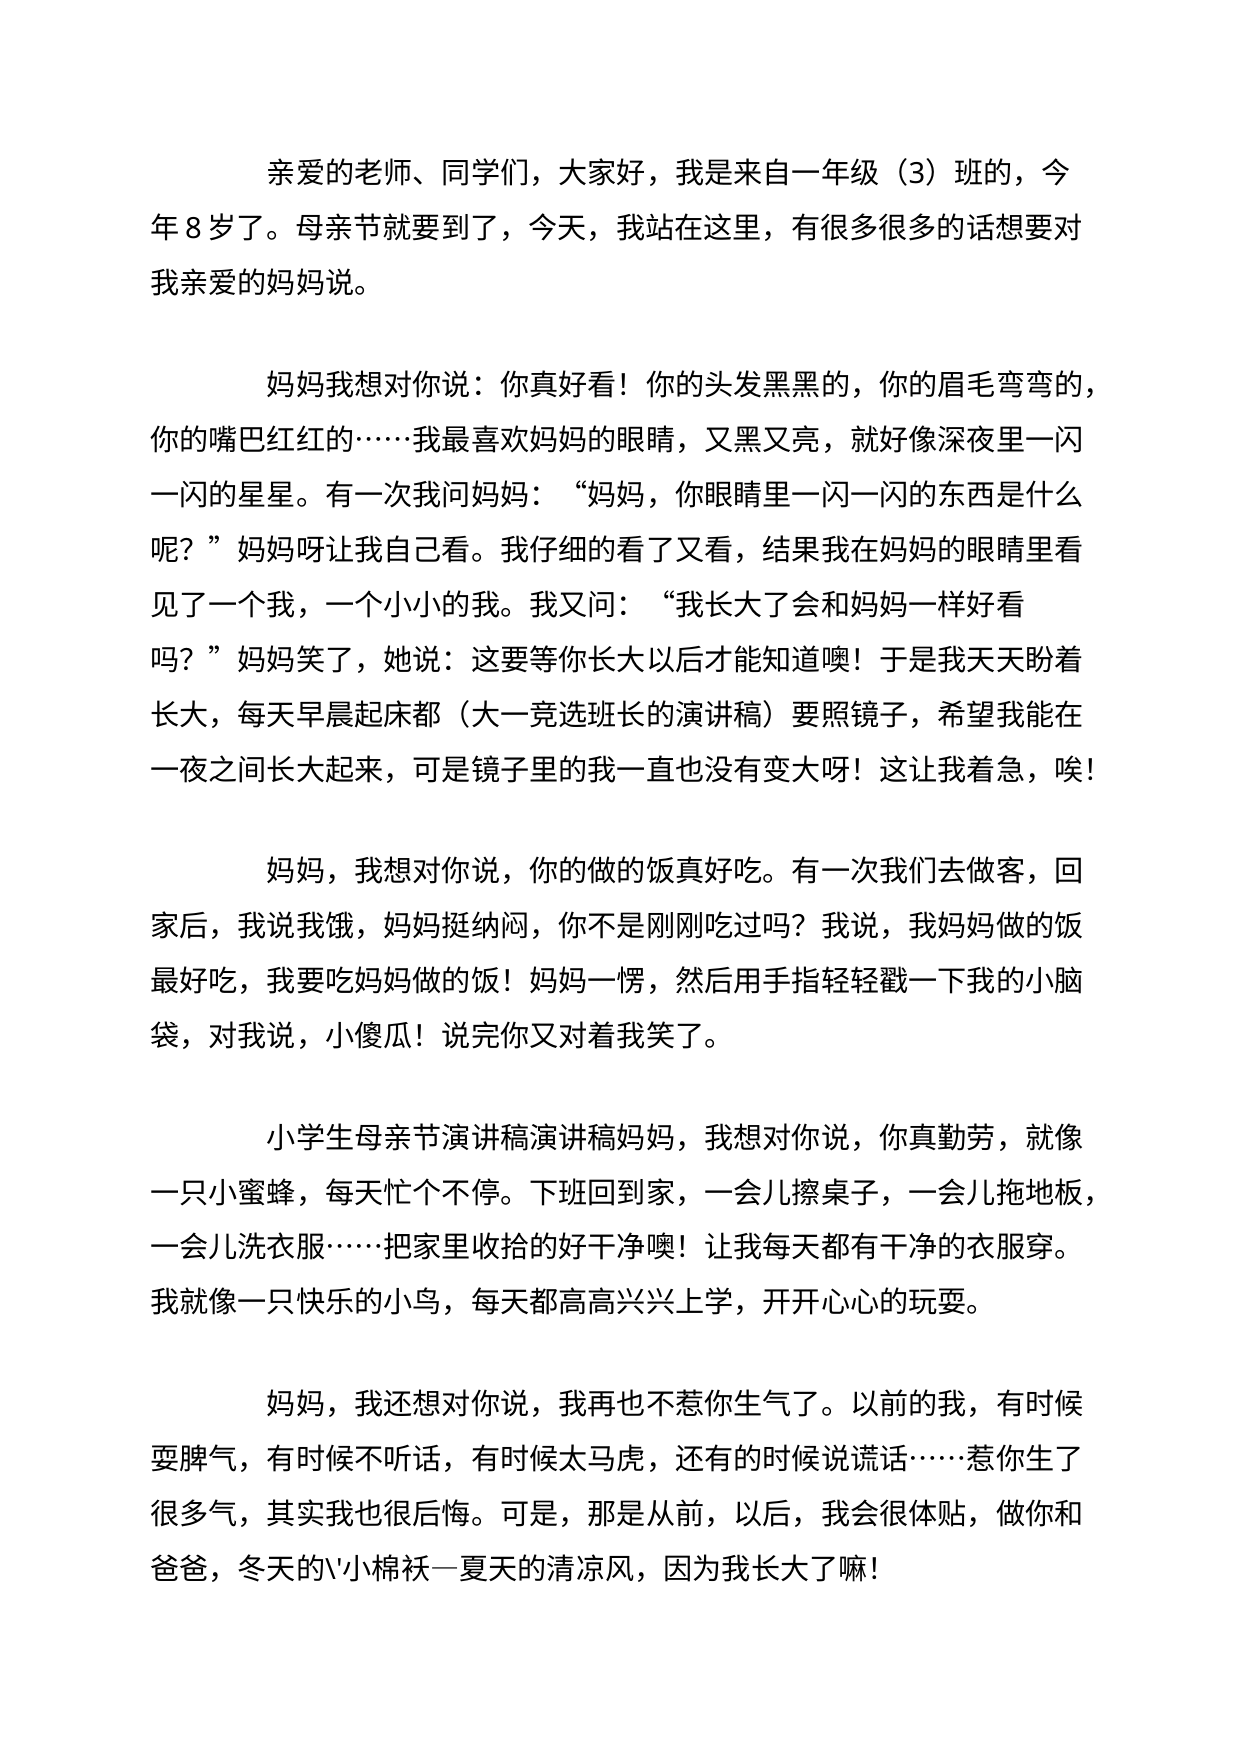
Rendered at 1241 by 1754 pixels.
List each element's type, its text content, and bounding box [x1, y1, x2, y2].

text 小学生母亲节演讲稿演讲稿妈妈，我想对你说，你真勤劳，就像一只小蜜蜂，每天忙个不停。下班回到家，一会儿擦桌子，一会儿拖地板，一会儿洗衣服……把家里收拾的好干净噢！让我每天都有干净的衣服穿。我就像一只快乐的小鸟，每天都高高兴兴上学，开开心心的玩耍。 [150, 1114, 1090, 1321]
text 妈妈我想对你说：你真好看！你的头发黑黑的，你的眉毛弯弯的，你的嘴巴红红的……我最喜欢妈妈的眼睛，又黑又亮，就好像深夜里一闪一闪的星星。有一次我问妈妈：“妈妈，你眼睛里一闪一闪的东西是什么呢？”妈妈呀让我自己看。我仔细的看了又看，结果我在妈妈的眼睛里看见了一个我，一个小小的我。我又问：“我长大了会和妈妈一样好看吗？”妈妈笑了，她说：这要等你长大以后才能知道噢！于是我天天盼着长大，每天早晨起床都（大一竞选班长的演讲稿）要照镜子，希望我能在一夜之间长大起来，可是镜子里的我一直也没有变大呀！这让我着急，唉！ [150, 362, 1090, 788]
text 妈妈，我还想对你说，我再也不惹你生气了。以前的我，有时候耍脾气，有时候不听话，有时候太马虎，还有的时候说谎话……惹你生了很多气，其实我也很后悔。可是，那是从前，以后，我会很体贴，做你和爸爸，冬天的\'小棉袄—夏天的清凉风，因为我长大了嘛！ [150, 1381, 1090, 1588]
text 亲爱的老师、同学们，大家好，我是来自一年级（3）班的，今年8岁了。母亲节就要到了，今天，我站在这里，有很多很多的话想要对我亲爱的妈妈说。 [150, 150, 1090, 302]
text 妈妈，我想对你说，你的做的饭真好吃。有一次我们去做客，回家后，我说我饿，妈妈挺纳闷，你不是刚刚吃过吗？我说，我妈妈做的饭最好吃，我要吃妈妈做的饭！妈妈一愣，然后用手指轻轻戳一下我的小脑袋，对我说，小傻瓜！说完你又对着我笑了。 [150, 848, 1090, 1055]
